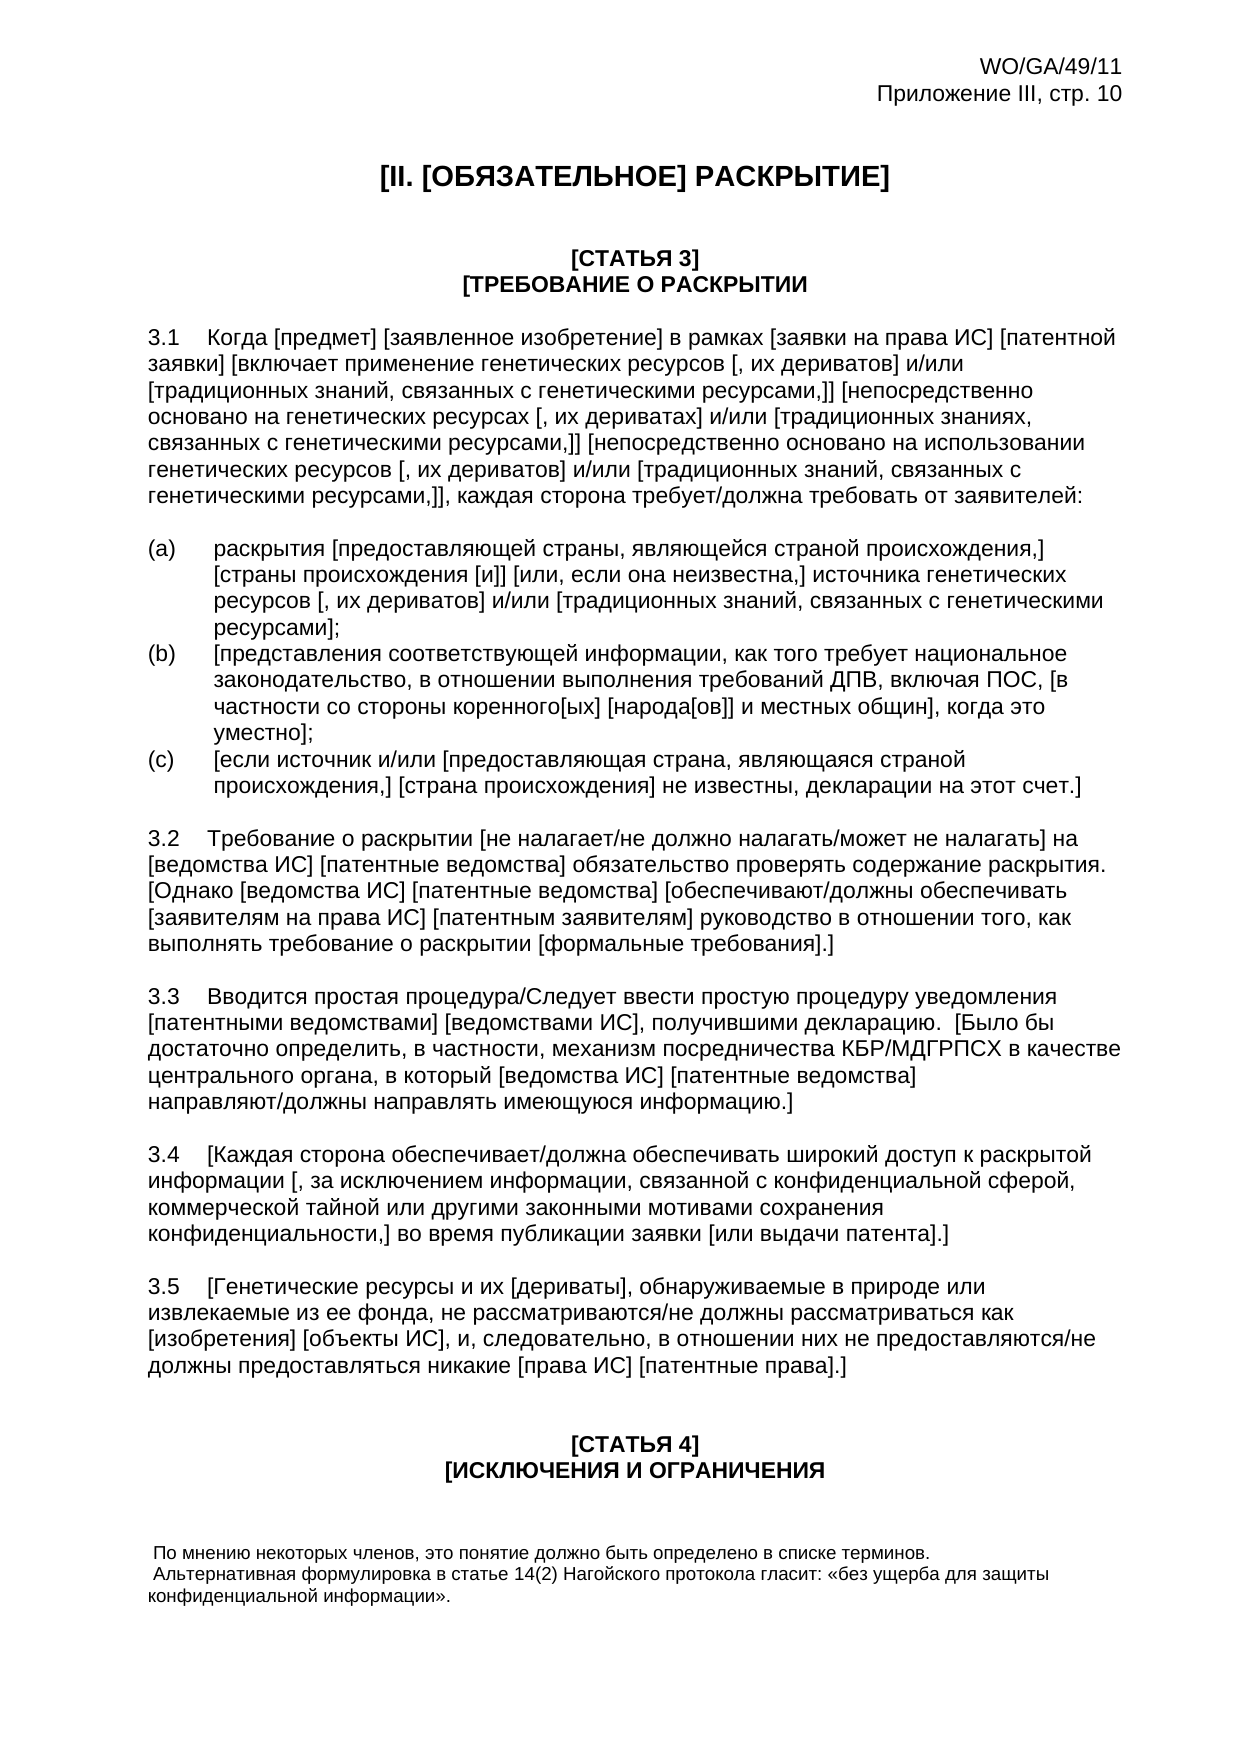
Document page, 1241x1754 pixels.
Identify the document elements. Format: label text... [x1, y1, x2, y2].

text [СТАТЬЯ 4] [148, 1431, 1122, 1457]
text 3.3 Вводится простая процедура/Следует ввести простую процедуру уведомления [патентными ведомствами] [ведомствами ИС], получившими декларацию. [Было бы достаточно определить, в частности, механизм посредничества КБР/МДГРПСХ в качестве центрального органа, в который [ведомства ИС] [патентные ведомства] направляют/должны направлять имеющуюся информацию.] [148, 983, 1122, 1114]
text 3.1 Когда [предмет] [заявленное изобретение] в рамках [заявки на права ИС] [патентной заявки] [включает применение генетических ресурсов [, их дериватов] и/или [традиционных знаний, связанных с генетическими ресурсами,]] [непосредственно основано на генетических ресурсах [, их дериватах] и/или [традиционных знаниях, связанных с генетическими ресурсами,]] [непосредственно основано на использовании генетических ресурсов [, их дериватов] и/или [традиционных знаний, связанных с генетическими ресурсами,]], каждая сторона требует/должна требовать от заявителей: [148, 324, 1122, 508]
text [СТАТЬЯ 3] [148, 245, 1122, 271]
text [II. [ОБЯЗАТЕЛЬНОЕ] РАСКРЫТИЕ] [148, 158, 1122, 192]
text 3.5 [Генетические ресурсы и их [дериваты], обнаруживаемые в природе или извлекаемые из ее фонда, не рассматриваются/не должны рассматриваться как [изобретения] [объекты ИС], и, следовательно, в отношении них не предоставляются/не должны предоставляться никакие [права ИС] [патентные права].] [148, 1273, 1122, 1378]
text [ИСКЛЮЧЕНИЯ И ОГРАНИЧЕНИЯ [148, 1457, 1122, 1483]
text 3.2 Требование о раскрытии [не налагает/не должно налагать/может не налагать] на [ведомства ИС] [патентные ведомства] обязательство проверять содержание раскрытия. [Однако [ведомства ИС] [патентные ведомства] [обеспечивают/должны обеспечивать [заявителям на права ИС] [патентным заявителям] руководство в отношении того, как выполнять требование о раскрытии [формальные требования].] [148, 824, 1122, 956]
list [если источник и/или [предоставляющая страна, являющаяся страной происхождения,] [страна происхождения] не известны, декларации на этот счет.] [148, 746, 1122, 798]
list [представления соответствующей информации, как того требует национальное законодательство, в отношении выполнения требований ДПВ, включая ПОС, [в частности со стороны коренного[ых] [народа[ов]] и местных общин], когда это уместно]; [148, 640, 1122, 746]
text [ТРЕБОВАНИЕ О РАСКРЫТИИ [148, 271, 1122, 297]
list раскрытия [предоставляющей страны, являющейся страной происхождения,] [страны происхождения [и]] [или, если она неизвестна,] источника генетических ресурсов [, их дериватов] и/или [традиционных знаний, связанных с генетическими ресурсами]; [148, 535, 1122, 640]
text 3.4 [Каждая сторона обеспечивает/должна обеспечивать широкий доступ к раскрытой информации [, за исключением информации, связанной с конфиденциальной сферой, коммерческой тайной или другими законными мотивами сохранения конфиденциальности,] во время публикации заявки [или выдачи патента].] [148, 1141, 1122, 1246]
